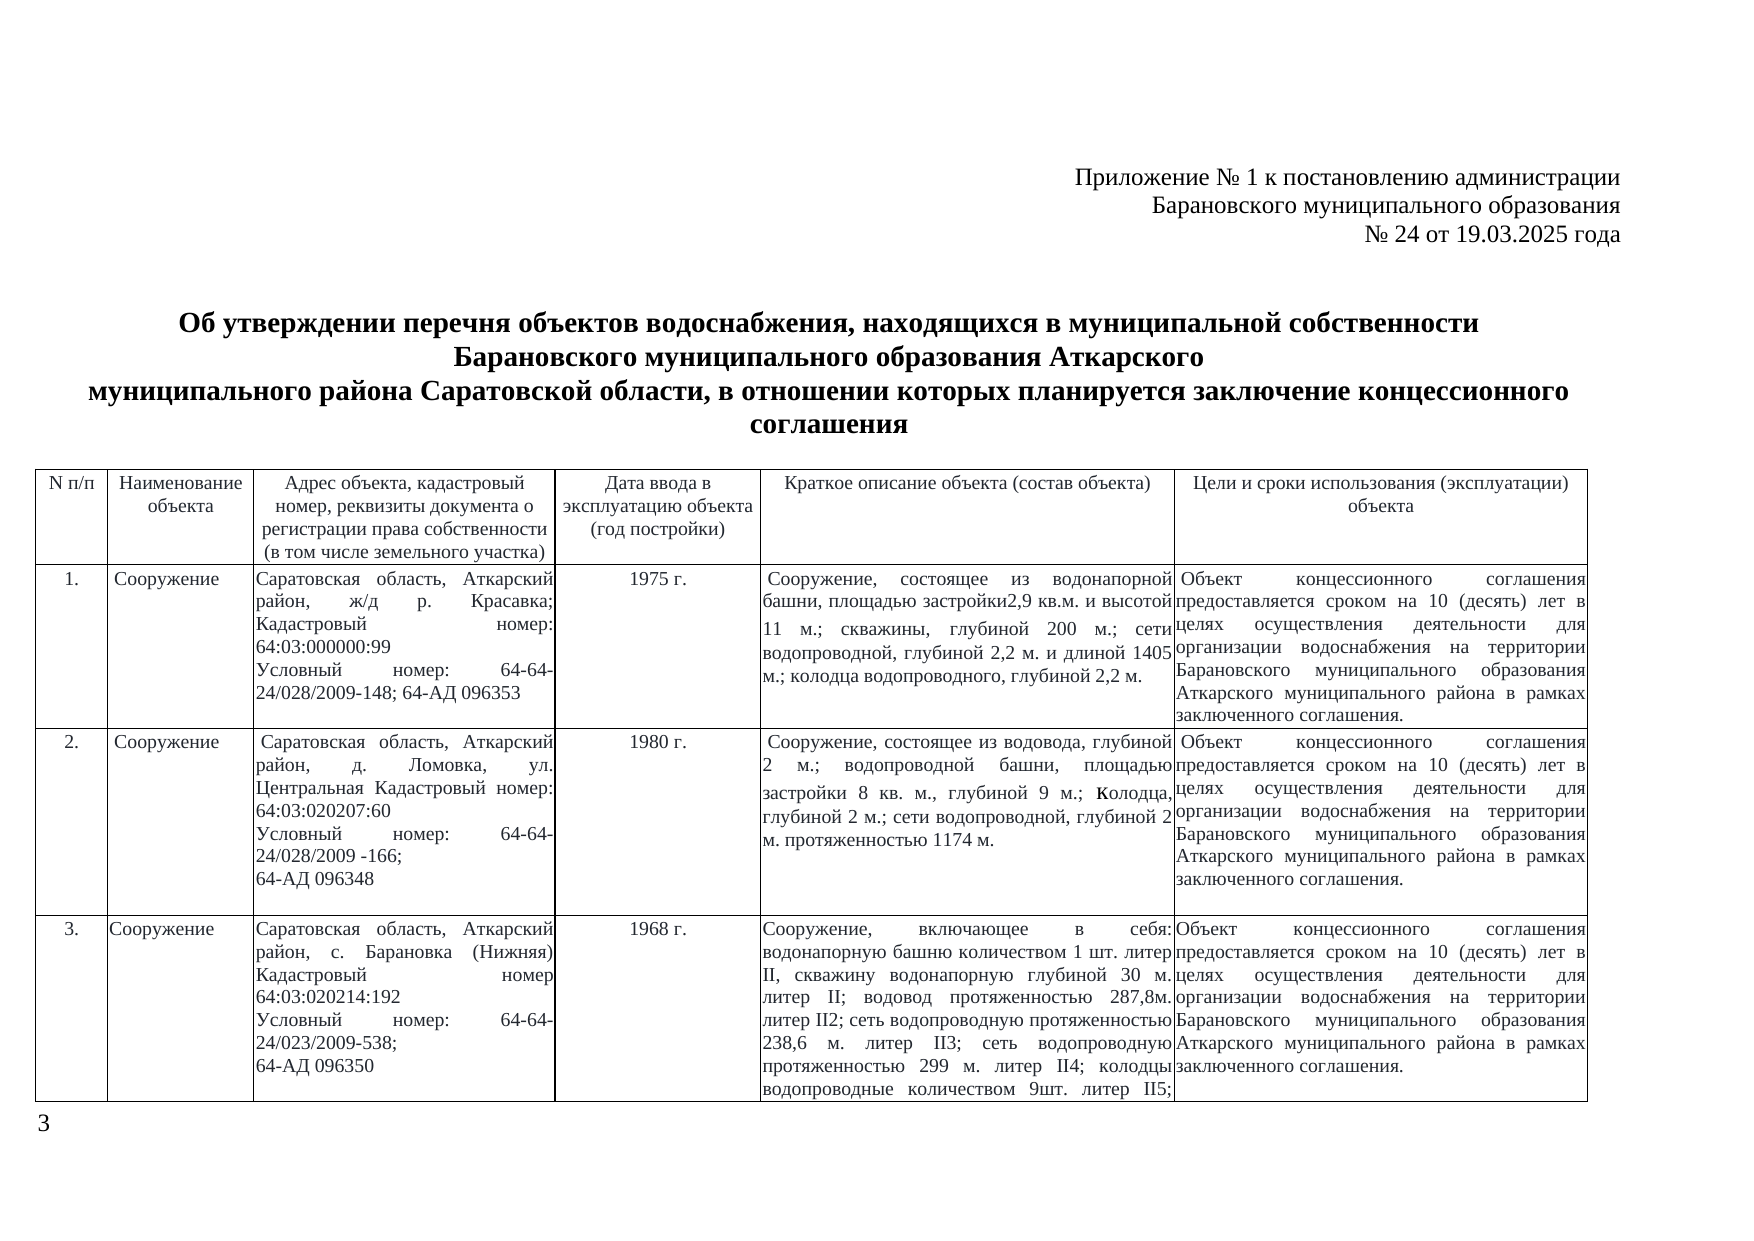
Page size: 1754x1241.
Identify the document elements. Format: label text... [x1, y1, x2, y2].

table_cell 2. [36, 729, 107, 914]
text Барановского муниципального образования Аткарского [37, 339, 1621, 373]
table_cell 1. [36, 565, 107, 728]
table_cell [254, 916, 554, 1101]
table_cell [1175, 916, 1587, 1101]
table_cell Сооружение, состоящее из водонапорной башни, площадью застройки2,9 кв.м. и высотой 11 м.; скважины, глубиной 200 м.; сети водопроводной, глубиной 2,2 м. и длиной 1405 м.; колодца водопроводного, глубиной 2,2 м. [761, 565, 1174, 728]
table_header Краткое описание объекта (состав объекта) [761, 470, 1174, 564]
text Барановского муниципального образования [37, 191, 1621, 219]
table_cell Сооружение [108, 729, 253, 914]
table_cell Сооружение [108, 565, 253, 728]
table_cell 3. [36, 916, 107, 1101]
table_cell 1980 г. [556, 729, 760, 914]
table_cell Саратовская область, Аткарский район, ж/д р. Красавка; Кадастровый номер: 64:03:000000:99 Условный номер: 64-64-24/028/2009-148; 64-АД 096353 [254, 565, 554, 728]
text муниципального района Саратовской области, в отношении которых планируется заключение концессионного соглашения [37, 373, 1621, 440]
table_cell 1968 г. [556, 916, 760, 1101]
table_header Цели и сроки использования (эксплуатации) объекта [1175, 470, 1587, 564]
table_cell Сооружение [108, 916, 253, 1101]
text № 24 от 19.03.2025 года [37, 219, 1621, 248]
table_cell Сооружение, состоящее из водовода, глубиной 2 м.; водопроводной башни, площадью застройки 8 кв. м., глубиной 9 м.; колодца, глубиной 2 м.; сети водопроводной, глубиной 2 м. протяженностью 1174 м. [761, 729, 1174, 914]
table_cell Саратовская область, Аткарский район, д. Ломовка, ул. Центральная Кадастровый номер: 64:03:020207:60 Условный номер: 64-64-24/028/2009 -166; 64-АД 096348 [254, 729, 554, 914]
table_header Наименование объекта [108, 470, 253, 564]
table_header Адрес объекта, кадастровый номер, реквизиты документа о регистрации права собственности (в том числе земельного участка) [254, 470, 554, 564]
table_header Дата ввода в эксплуатацию объекта (год постройки) [556, 470, 760, 564]
table_cell 1975 г. [556, 565, 760, 728]
text Об утверждении перечня объектов водоснабжения, находящихся в муниципальной собственности [37, 306, 1621, 339]
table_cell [761, 916, 1174, 1101]
table_header N п/п [36, 470, 107, 564]
text Приложение № 1 к постановлению администрации [37, 162, 1621, 191]
